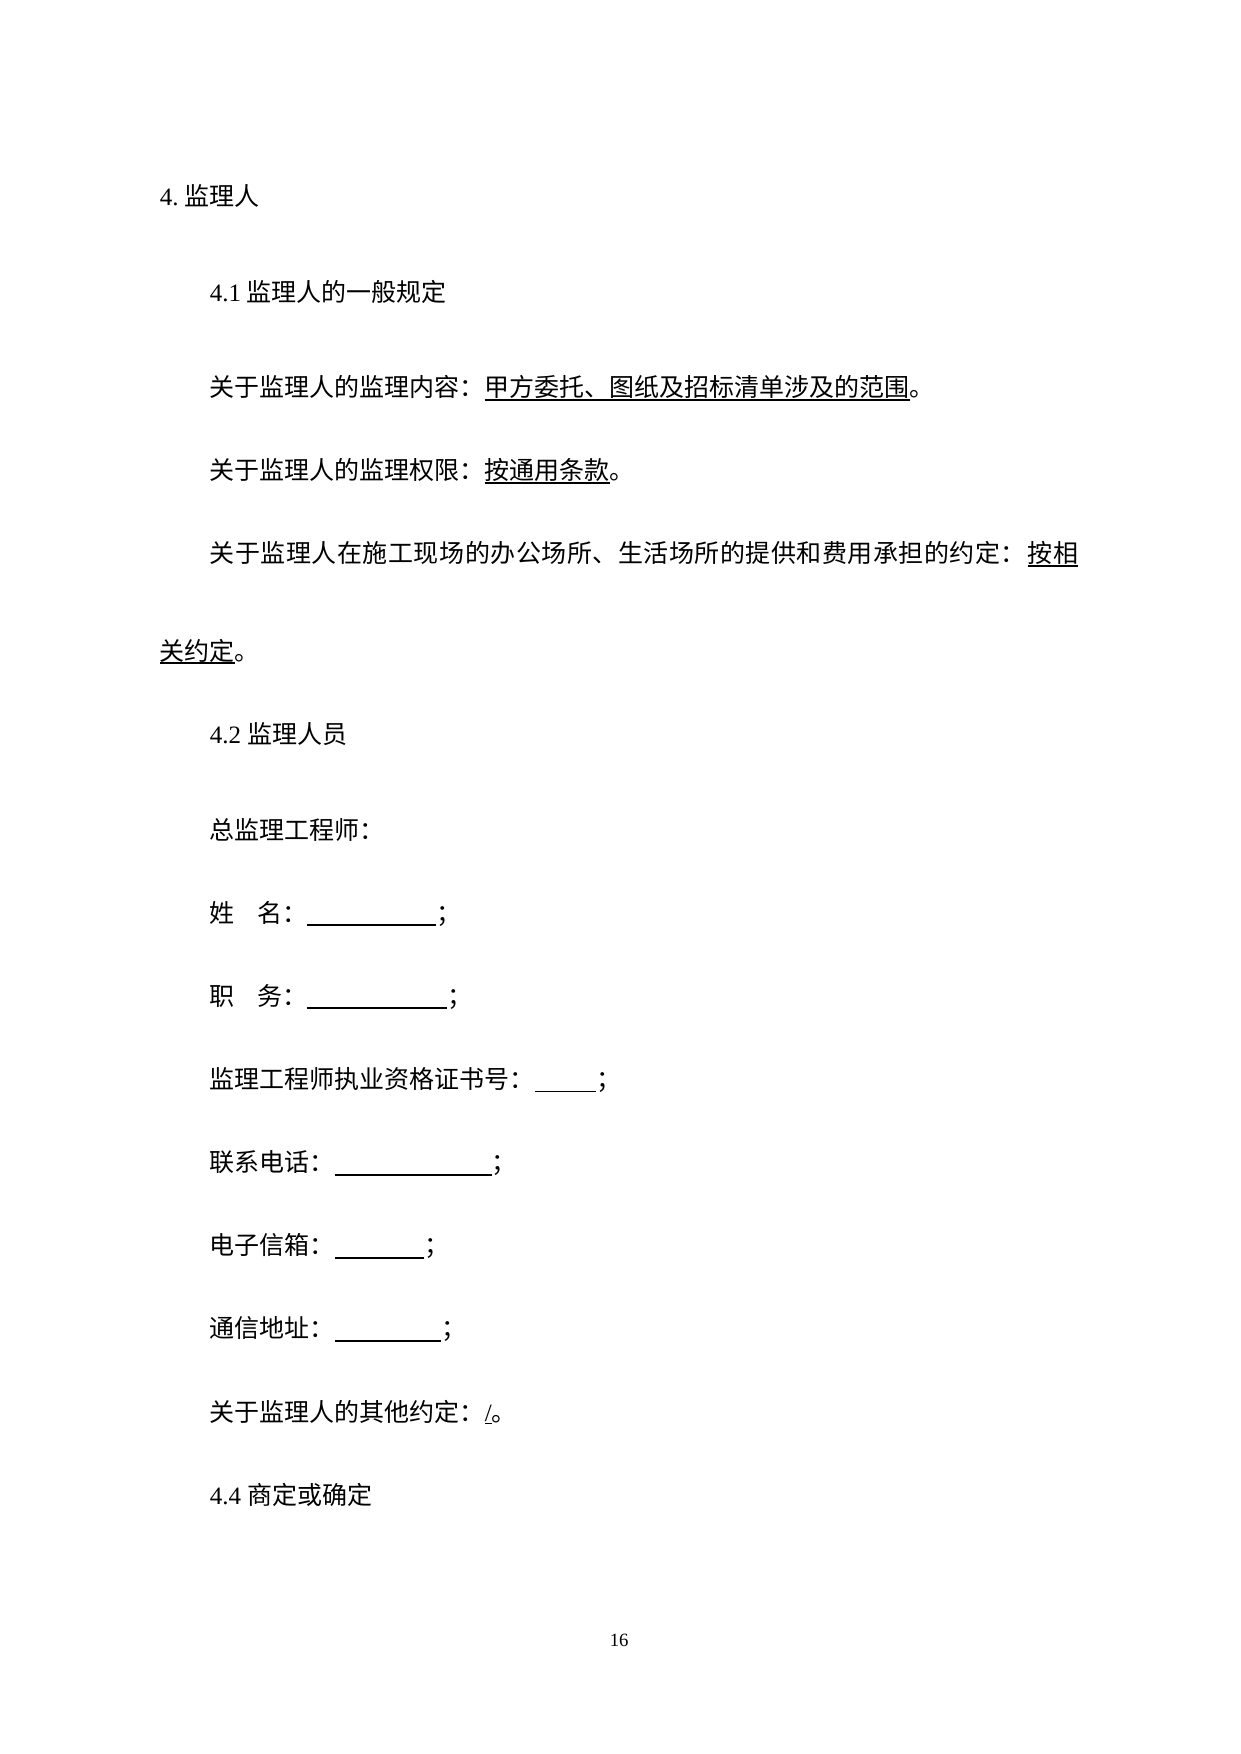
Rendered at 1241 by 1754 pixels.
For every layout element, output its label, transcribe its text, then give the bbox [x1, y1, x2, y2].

text 4.4 商定或确定 [159, 1461, 1078, 1526]
text 监理工程师执业资格证书号： ； [159, 1045, 1078, 1110]
text 4.2 监理人员 [159, 700, 1078, 765]
text 4.1监理人的一般规定 [159, 258, 1078, 323]
text 电子信箱： ； [159, 1211, 1078, 1276]
text 关于监理人在施工现场的办公场所、生活场所的提供和费用承担的约定：按相关约定。 [159, 519, 1078, 682]
text 关于监理人的监理权限：按通用条款。 [159, 436, 1078, 501]
text 职 务： ； [159, 962, 1078, 1027]
text 通信地址： ； [159, 1294, 1078, 1359]
subtitle 4. 监理人 [159, 162, 1078, 227]
text 姓 名： ； [159, 879, 1078, 944]
text 关于监理人的监理内容：甲方委托、图纸及招标清单涉及的范围。 [159, 353, 1078, 418]
text 关于监理人的其他约定：/。 [159, 1378, 1078, 1443]
text 联系电话： ； [159, 1128, 1078, 1193]
text 总监理工程师： [159, 796, 1078, 861]
